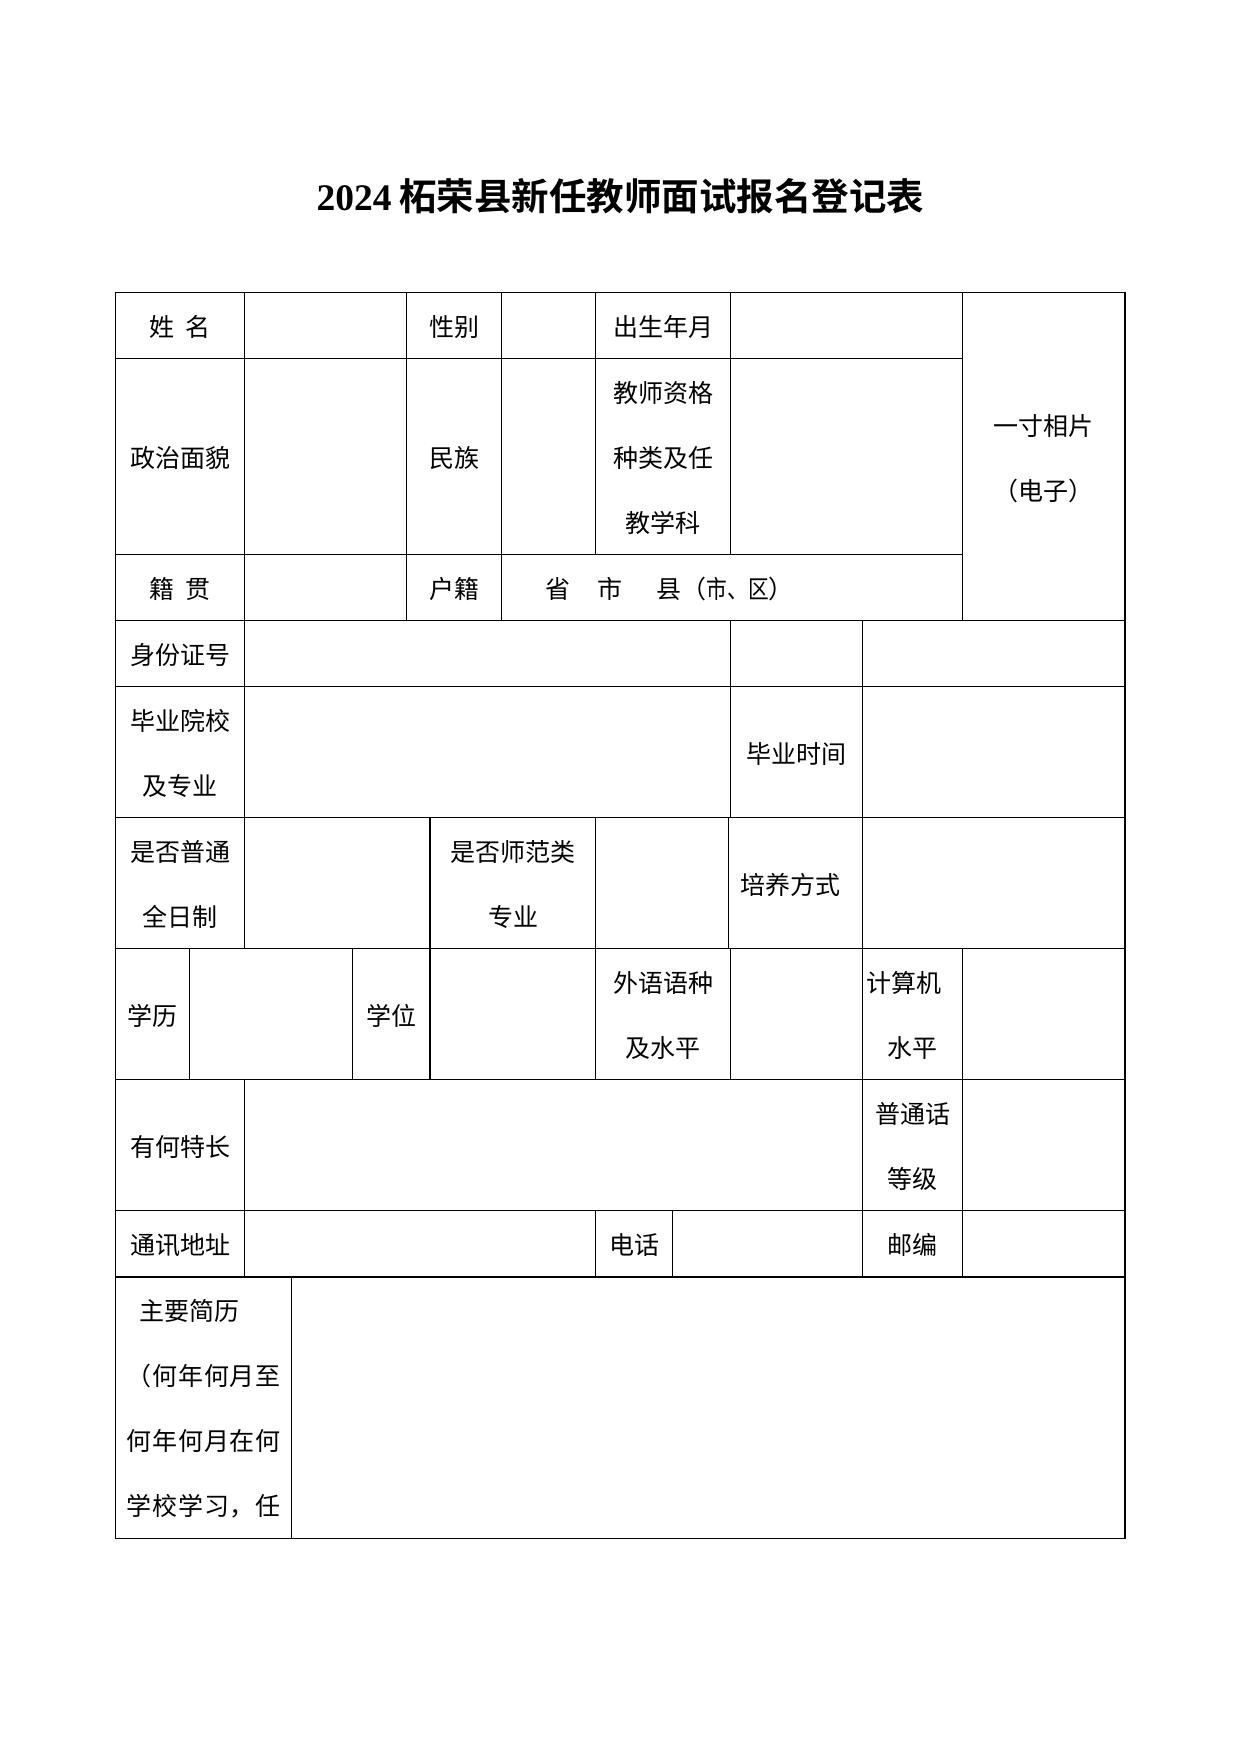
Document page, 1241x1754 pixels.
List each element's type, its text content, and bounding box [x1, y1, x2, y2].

table_header 一寸相片 （电子） [963, 293, 1124, 620]
table_cell [731, 621, 862, 686]
table_cell [596, 818, 728, 948]
table_header [245, 293, 406, 358]
table_cell 是否师范类专业 [431, 818, 595, 948]
table_cell [863, 818, 1124, 948]
table_cell [963, 949, 1124, 1079]
table_cell 邮编 [863, 1211, 962, 1276]
text 2024柘荣县新任教师面试报名登记表 [187, 162, 1053, 227]
table_cell 毕业时间 [731, 687, 862, 817]
table_cell 外语语种及水平 [596, 949, 730, 1079]
table_cell [963, 1080, 1124, 1210]
table_cell 毕业院校及专业 [116, 687, 244, 817]
table_cell 有何特长 [116, 1080, 244, 1210]
table_header [502, 293, 595, 358]
table_header 姓 名 [116, 293, 244, 358]
table_cell [245, 359, 406, 554]
table_cell [245, 818, 429, 948]
table_cell 学历 [116, 949, 189, 1079]
table_cell [245, 1080, 862, 1210]
table_cell [431, 949, 595, 1079]
table_cell [731, 359, 962, 554]
table_cell 籍 贯 [116, 555, 244, 620]
table_cell [863, 621, 1124, 686]
table_header 出生年月 [596, 293, 730, 358]
table_cell [863, 687, 1124, 817]
table_cell 普通话等级 [863, 1080, 962, 1210]
table_header [731, 293, 962, 358]
table_cell [245, 687, 730, 817]
table_header 性别 [407, 293, 501, 358]
table_cell [245, 1211, 595, 1276]
table_cell [731, 949, 862, 1079]
table_cell 教师资格种类及任教学科 [596, 359, 730, 554]
table_cell 是否普通全日制 [116, 818, 244, 948]
table_cell [245, 621, 730, 686]
table_cell [502, 359, 595, 554]
table_cell 户籍 [407, 555, 501, 620]
table_cell 电话 [596, 1211, 672, 1276]
table_cell 身份证号 [116, 621, 244, 686]
table_cell 政治面貌 [116, 359, 244, 554]
table_cell [292, 1278, 1124, 1537]
table_cell [673, 1211, 862, 1276]
table_cell 培养方式 [729, 818, 862, 948]
table_cell 学位 [353, 949, 429, 1079]
table_cell [963, 1211, 1124, 1276]
table_cell [245, 555, 406, 620]
table_cell [190, 949, 352, 1079]
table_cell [116, 1278, 291, 1537]
table_cell 民族 [407, 359, 501, 554]
table_cell 省 市 县（市、区） [502, 555, 962, 620]
table_cell 通讯地址 [116, 1211, 244, 1276]
table_cell 计算机 水平 [863, 949, 962, 1079]
